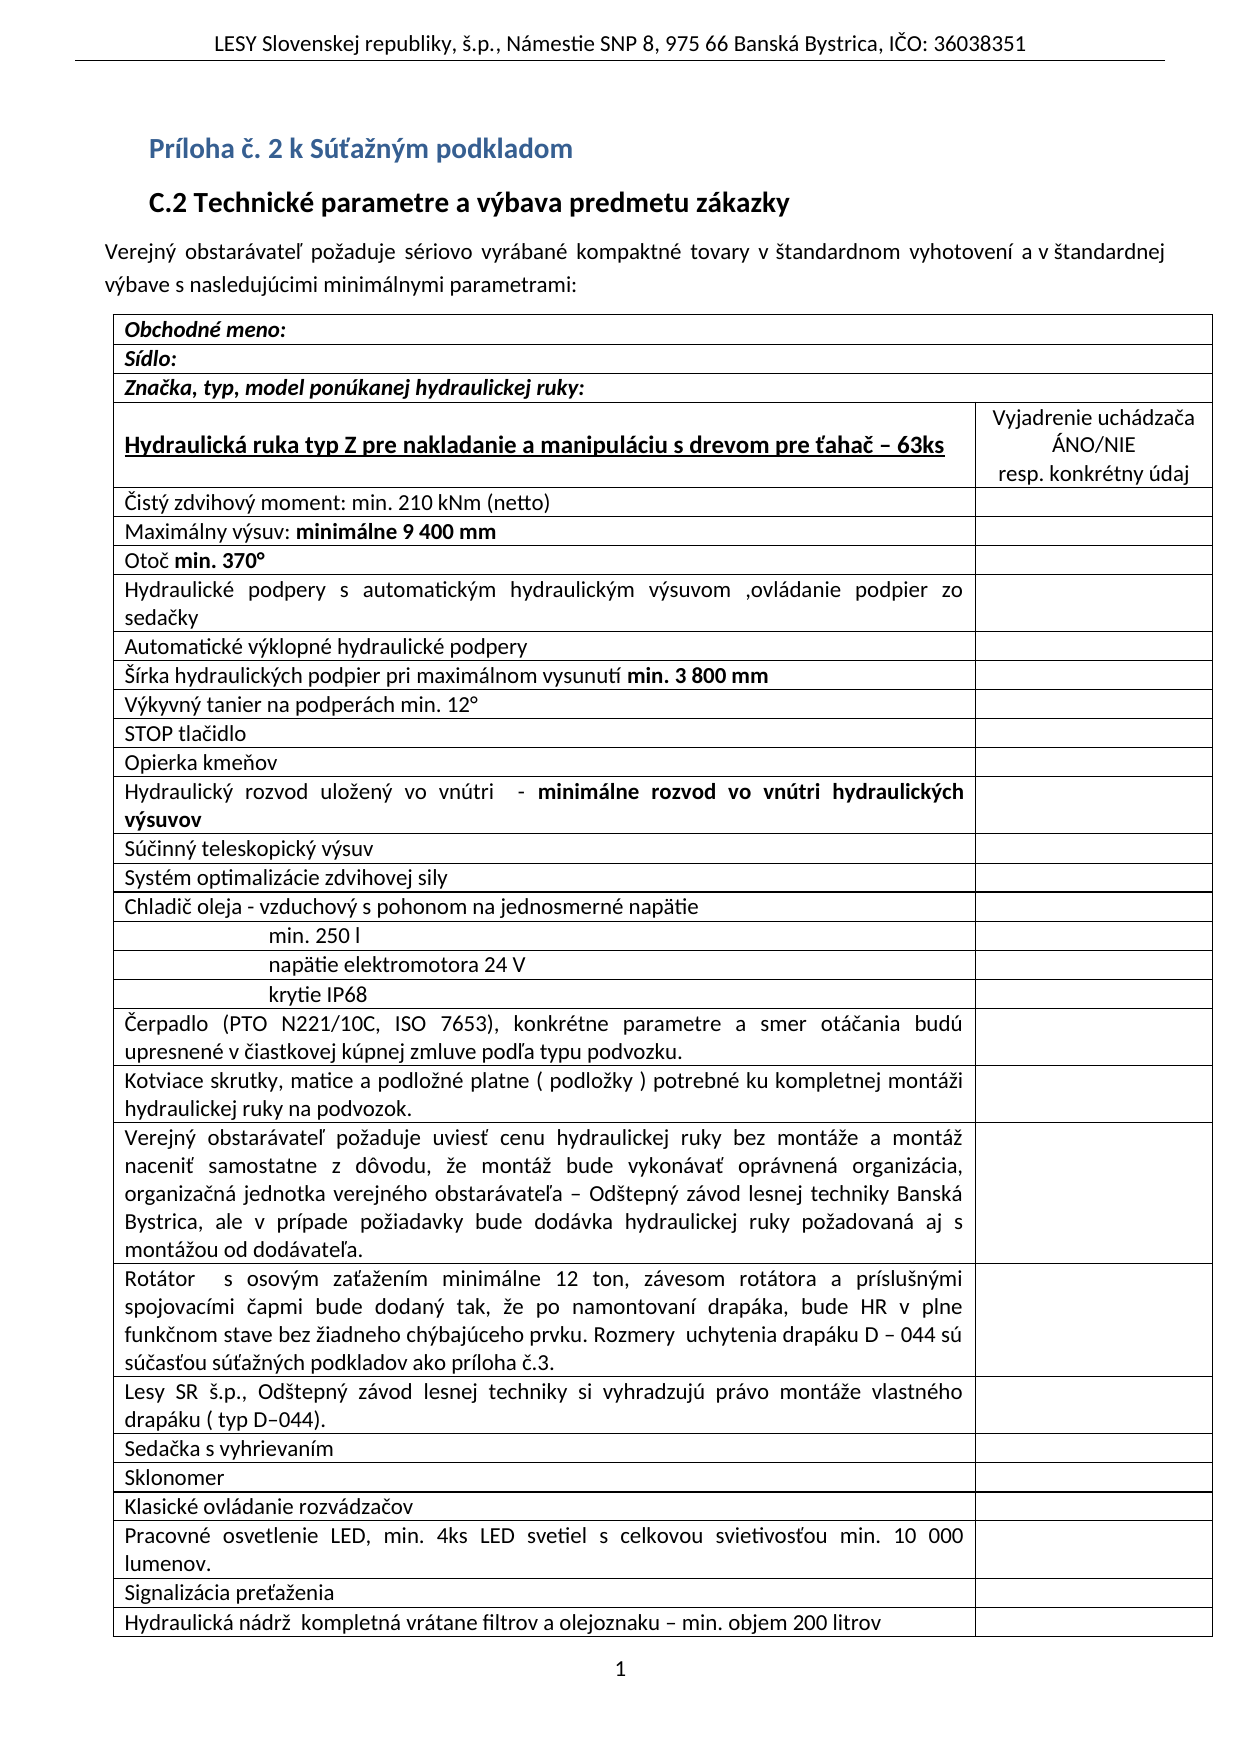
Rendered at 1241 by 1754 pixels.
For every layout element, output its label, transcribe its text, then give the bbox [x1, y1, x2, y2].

table_cell [976, 922, 1212, 949]
table_cell Čerpadlo (PTO N221/10C, ISO 7653), konkrétne parametre a smer otáčania budú upresnené v čiastkovej kúpnej zmluve podľa typu podvozku. [114, 1009, 975, 1065]
table_cell [976, 575, 1212, 631]
table_cell Hydraulické podpery s automatickým hydraulickým výsuvom ,ovládanie podpier zo sedačky [114, 575, 975, 631]
table_cell [976, 1434, 1212, 1462]
table_cell [976, 777, 1212, 833]
table_cell Hydraulický rozvod uložený vo vnútri - minimálne rozvod vo vnútri hydraulických výsuvov [114, 777, 975, 833]
table_cell [976, 748, 1212, 776]
text Príloha č. 2 k Súťažným podkladom [149, 131, 1165, 166]
table_cell Signalizácia preťaženia [114, 1579, 975, 1607]
table_cell Pracovné osvetlenie LED, min. 4ks LED svetiel s celkovou svietivosťou min. 10 000 lumenov. [114, 1521, 975, 1577]
table_cell STOP tlačidlo [114, 719, 975, 747]
table_cell min. 250 l [114, 922, 975, 949]
table_cell Chladič oleja - vzduchový s pohonom na jednosmerné napätie [114, 893, 975, 921]
table_cell [976, 1066, 1212, 1122]
table_cell Sídlo: [114, 345, 1212, 372]
table_cell Klasické ovládanie rozvádzačov [114, 1493, 975, 1520]
table_cell [976, 1377, 1212, 1433]
table_cell Verejný obstarávateľ požaduje uviesť cenu hydraulickej ruky bez montáže a montáž naceniť samostatne z dôvodu, že montáž bude vykonávať oprávnená organizácia, organizačná jednotka verejného obstarávateľa – Odštepný závod lesnej techniky Banská Bystrica, ale v prípade požiadavky bude dodávka hydraulickej ruky požadovaná aj s montážou od dodávateľa. [114, 1123, 975, 1263]
table_cell [976, 951, 1212, 979]
table_cell [976, 1463, 1212, 1491]
table_cell [976, 517, 1212, 545]
table_cell [976, 661, 1212, 689]
table_cell [976, 1493, 1212, 1520]
table_cell [976, 864, 1212, 891]
table_cell [976, 1009, 1212, 1065]
table_cell Šírka hydraulických podpier pri maximálnom vysunutí min. 3 800 mm [114, 661, 975, 689]
table_header Obchodné meno: [114, 315, 1212, 343]
table_cell Rotátor s osovým zaťažením minimálne 12 ton, závesom rotátora a príslušnými spojovacími čapmi bude dodaný tak, že po namontovaní drapáka, bude HR v plne funkčnom stave bez žiadneho chýbajúceho prvku. Rozmery uchytenia drapáku D – 044 sú súčasťou súťažných podkladov ako príloha č.3. [114, 1264, 975, 1376]
table_cell Hydraulická ruka typ Z pre nakladanie a manipuláciu s drevom pre ťahač – 63ks [114, 403, 975, 487]
table_cell Maximálny výsuv: minimálne 9 400 mm [114, 517, 975, 545]
table_cell [976, 980, 1212, 1008]
text Verejný obstarávateľ požaduje sériovo vyrábané kompaktné tovary v štandardnom vyhotovení a v štandardnej výbave s nasledujúcimi minimálnymi parametrami: [104, 237, 1165, 298]
text C.2 Technické parametre a výbava predmetu zákazky [149, 184, 1165, 220]
table_cell [976, 1579, 1212, 1607]
table_cell [976, 488, 1212, 516]
table_cell krytie IP68 [114, 980, 975, 1008]
table_cell [976, 632, 1212, 660]
table_cell [976, 1264, 1212, 1376]
table_cell Kotviace skrutky, matice a podložné platne ( podložky ) potrebné ku kompletnej montáži hydraulickej ruky na podvozok. [114, 1066, 975, 1122]
table_cell Sklonomer [114, 1463, 975, 1491]
table_cell [976, 1608, 1212, 1636]
table_cell [976, 1521, 1212, 1577]
table_cell Výkyvný tanier na podperách min. 12° [114, 690, 975, 718]
table_cell [976, 1123, 1212, 1263]
table_cell [976, 690, 1212, 718]
table_cell Lesy SR š.p., Odštepný závod lesnej techniky si vyhradzujú právo montáže vlastného drapáku ( typ D–044). [114, 1377, 975, 1433]
table_cell Systém optimalizácie zdvihovej sily [114, 864, 975, 891]
table_cell Čistý zdvihový moment: min. 210 kNm (netto) [114, 488, 975, 516]
table_cell [976, 893, 1212, 921]
table_cell Súčinný teleskopický výsuv [114, 834, 975, 862]
table_cell Hydraulická nádrž kompletná vrátane filtrov a olejoznaku – min. objem 200 litrov [114, 1608, 975, 1636]
table_cell Sedačka s vyhrievaním [114, 1434, 975, 1462]
table_cell Vyjadrenie uchádzača ÁNO/NIE resp. konkrétny údaj [976, 403, 1212, 487]
table_cell [976, 719, 1212, 747]
table_cell [976, 546, 1212, 574]
table_cell Značka, typ, model ponúkanej hydraulickej ruky: [114, 374, 1212, 402]
table_cell napätie elektromotora 24 V [114, 951, 975, 979]
table_cell [976, 834, 1212, 862]
table_cell Otoč min. 370° [114, 546, 975, 574]
table_cell Automatické výklopné hydraulické podpery [114, 632, 975, 660]
table_cell Opierka kmeňov [114, 748, 975, 776]
